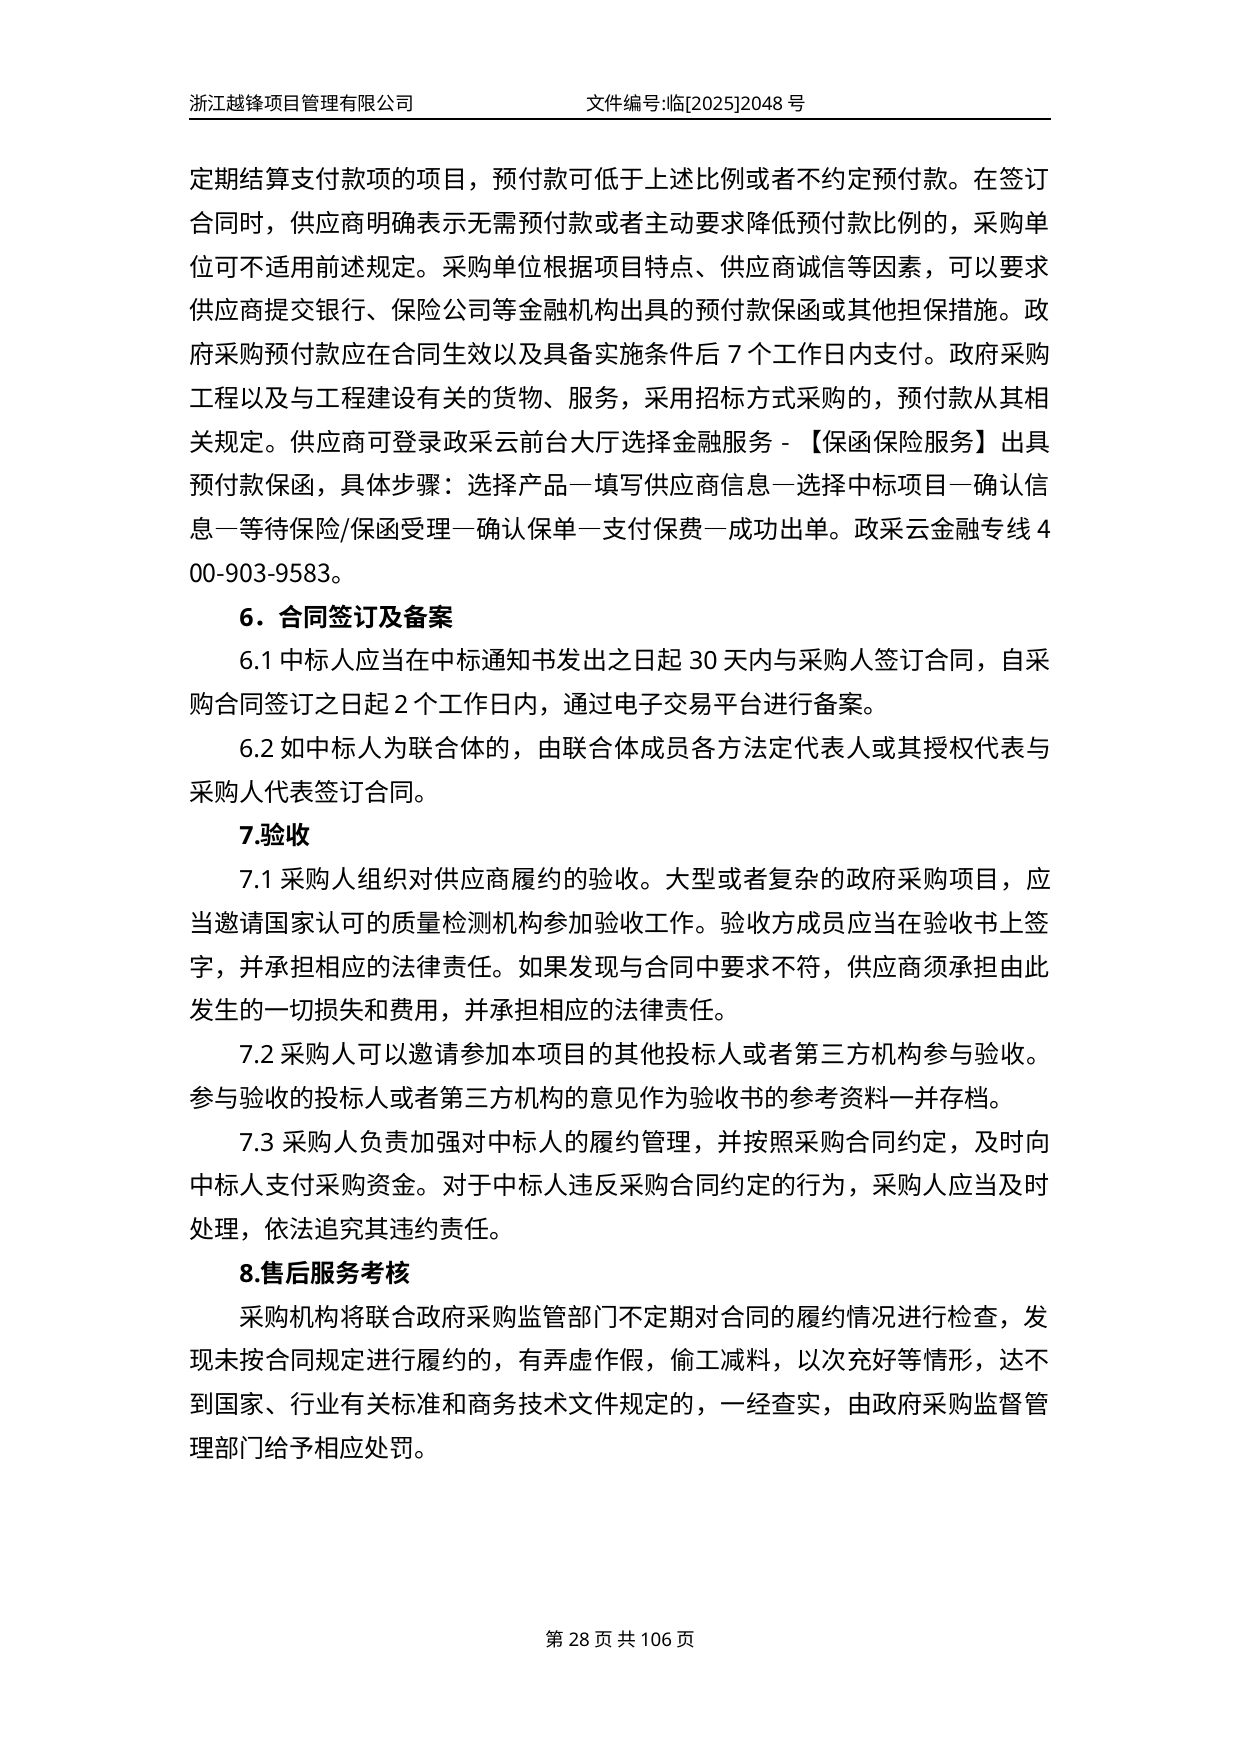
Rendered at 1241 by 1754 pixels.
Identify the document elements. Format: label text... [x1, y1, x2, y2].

text 6.1中标人应当在中标通知书发出之日起30天内与采购人签订合同，自采购合同签订之日起2个工作日内，通过电子交易平台进行备案。 [189, 635, 1051, 722]
text 6．合同签订及备案 [189, 591, 1051, 635]
text 7.3 采购人负责加强对中标人的履约管理，并按照采购合同约定，及时向中标人支付采购资金。对于中标人违反采购合同约定的行为，采购人应当及时处理，依法追究其违约责任。 [189, 1116, 1051, 1247]
text 6.2如中标人为联合体的，由联合体成员各方法定代表人或其授权代表与采购人代表签订合同。 [189, 722, 1051, 810]
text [189, 153, 1051, 591]
text 8.售后服务考核 [189, 1247, 1051, 1291]
text 采购机构将联合政府采购监管部门不定期对合同的履约情况进行检查，发现未按合同规定进行履约的，有弄虚作假，偷工减料，以次充好等情形，达不到国家、行业有关标准和商务技术文件规定的，一经查实，由政府采购监督管理部门给予相应处罚。 [189, 1291, 1051, 1466]
text 7.验收 [189, 810, 1051, 853]
text 7.2采购人可以邀请参加本项目的其他投标人或者第三方机构参与验收。参与验收的投标人或者第三方机构的意见作为验收书的参考资料一并存档。 [189, 1028, 1051, 1116]
text 7.1采购人组织对供应商履约的验收。大型或者复杂的政府采购项目，应当邀请国家认可的质量检测机构参加验收工作。验收方成员应当在验收书上签字，并承担相应的法律责任。如果发现与合同中要求不符，供应商须承担由此发生的一切损失和费用，并承担相应的法律责任。 [189, 853, 1051, 1028]
